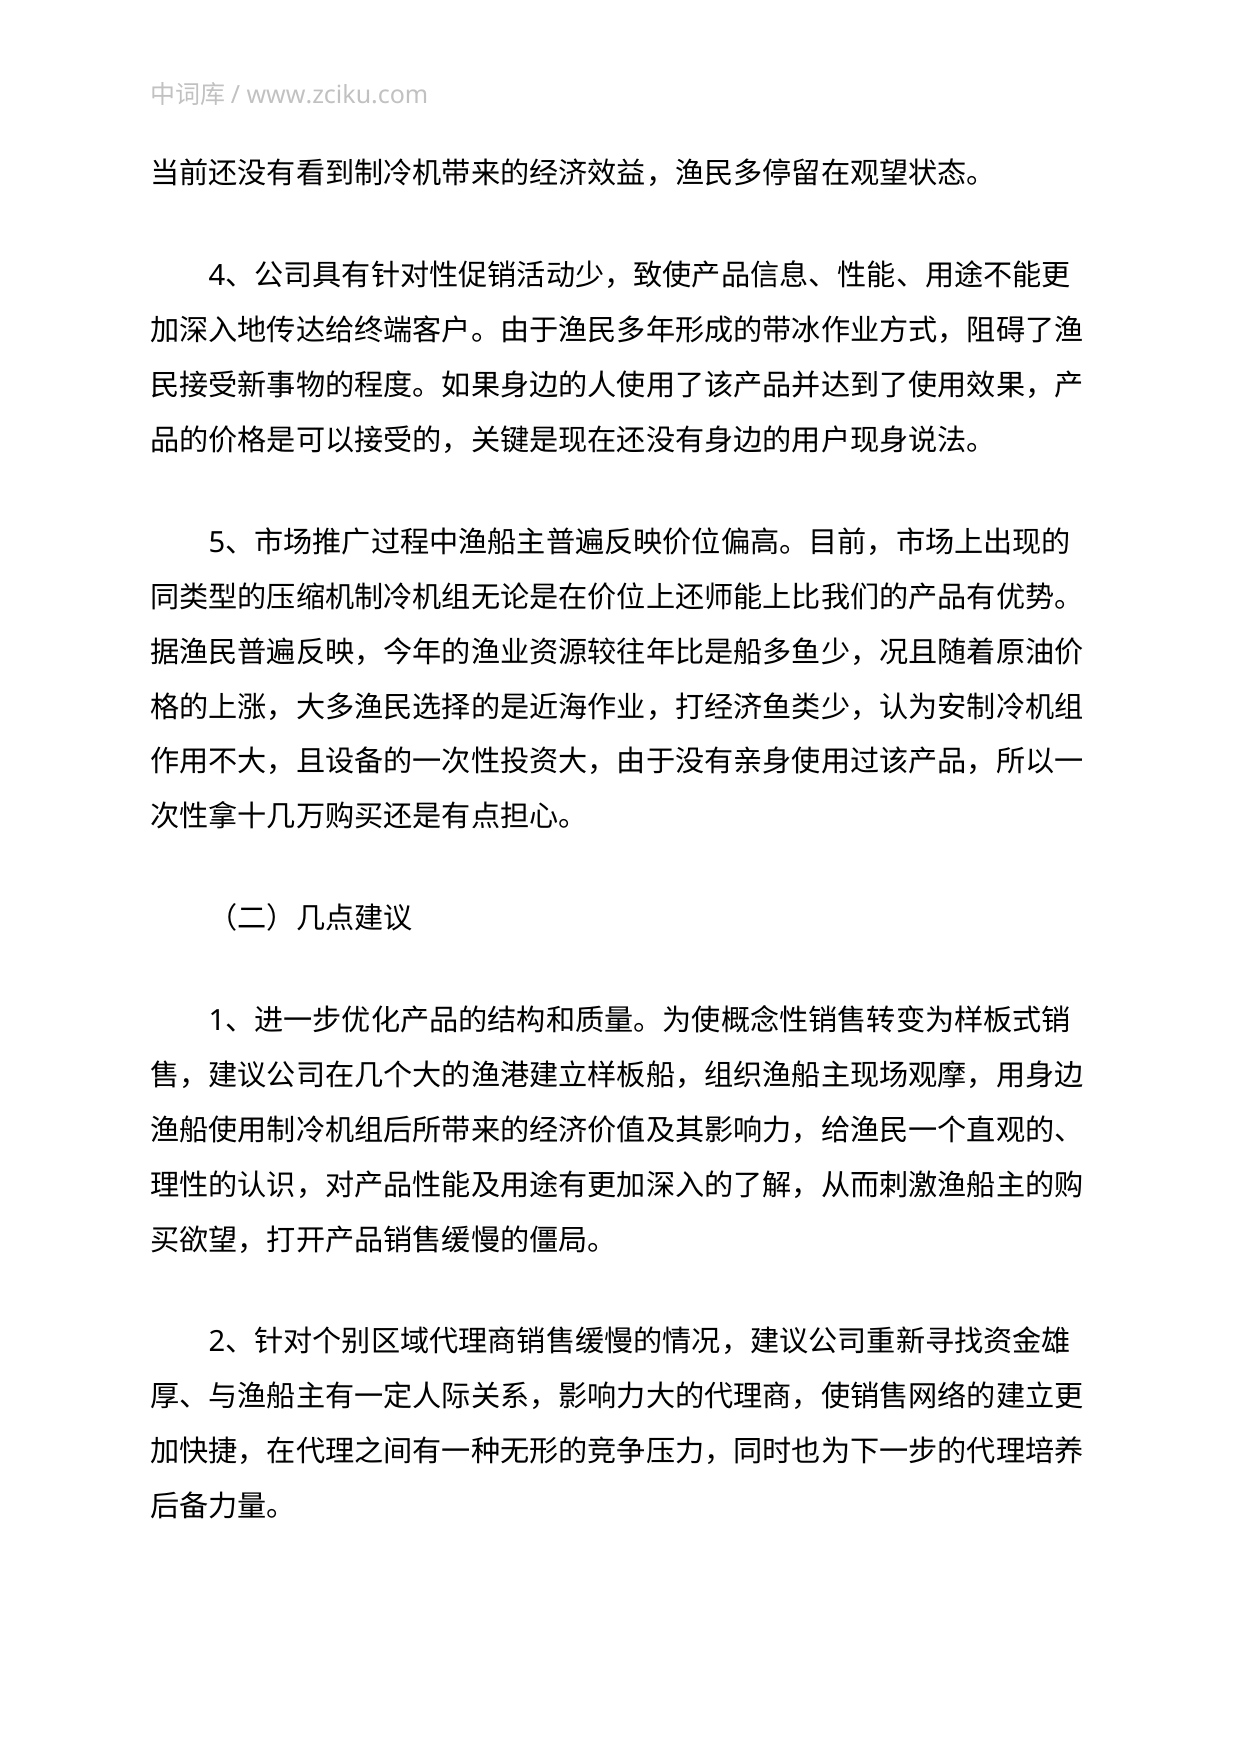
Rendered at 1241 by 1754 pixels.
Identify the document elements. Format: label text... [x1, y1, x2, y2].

text 2、针对个别区域代理商销售缓慢的情况，建议公司重新寻找资金雄厚、与渔船主有一定人际关系，影响力大的代理商，使销售网络的建立更加快捷，在代理之间有一种无形的竞争压力，同时也为下一步的代理培养后备力量。 [150, 1318, 1090, 1525]
text 5、市场推广过程中渔船主普遍反映价位偏高。目前，市场上出现的同类型的压缩机制冷机组无论是在价位上还师能上比我们的产品有优势。据渔民普遍反映，今年的渔业资源较往年比是船多鱼少，况且随着原油价格的上涨，大多渔民选择的是近海作业，打经济鱼类少，认为安制冷机组作用不大，且设备的一次性投资大，由于没有亲身使用过该产品，所以一次性拿十几万购买还是有点担心。 [150, 518, 1090, 835]
text 1、进一步优化产品的结构和质量。为使概念性销售转变为样板式销售，建议公司在几个大的渔港建立样板船，组织渔船主现场观摩，用身边渔船使用制冷机组后所带来的经济价值及其影响力，给渔民一个直观的、理性的认识，对产品性能及用途有更加深入的了解，从而刺激渔船主的购买欲望，打开产品销售缓慢的僵局。 [150, 996, 1090, 1258]
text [150, 150, 1090, 192]
text 4、公司具有针对性促销活动少，致使产品信息、性能、用途不能更加深入地传达给终端客户。由于渔民多年形成的带冰作业方式，阻碍了渔民接受新事物的程度。如果身边的人使用了该产品并达到了使用效果，产品的价格是可以接受的，关键是现在还没有身边的用户现身说法。 [150, 252, 1090, 459]
text （二）几点建议 [150, 895, 1090, 937]
